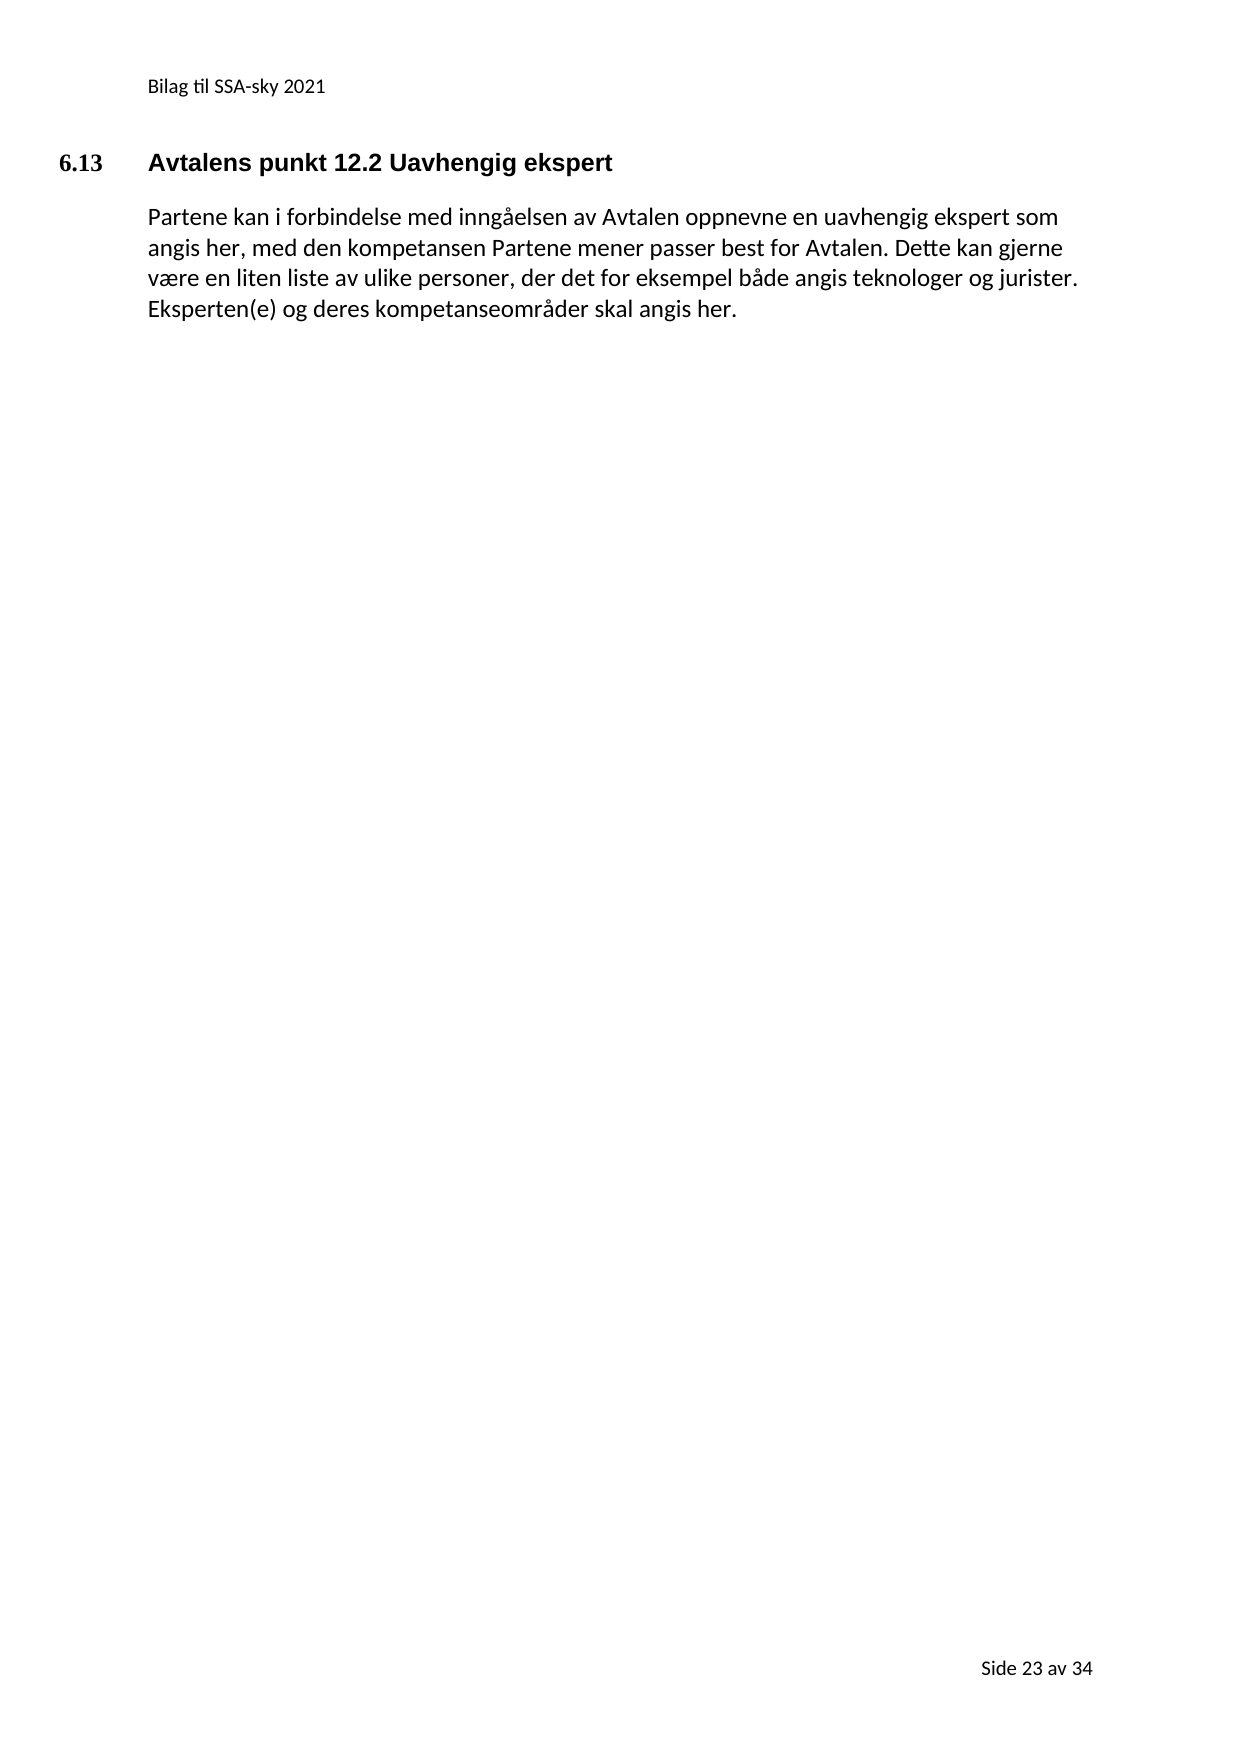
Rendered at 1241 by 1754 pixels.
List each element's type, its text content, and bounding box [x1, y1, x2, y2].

subtitle Avtalens punkt 12.2 Uavhengig ekspert [59, 148, 1093, 176]
text Partene kan i forbindelse med inngåelsen av Avtalen oppnevne en uavhengig ekspert som angis her, med den kompetansen Partene mener passer best for Avtalen. Dette kan gjerne være en liten liste av ulike personer, der det for eksempel både angis teknologer og jurister. Eksperten(e) og deres kompetanseområder skal angis her. [148, 201, 1093, 323]
